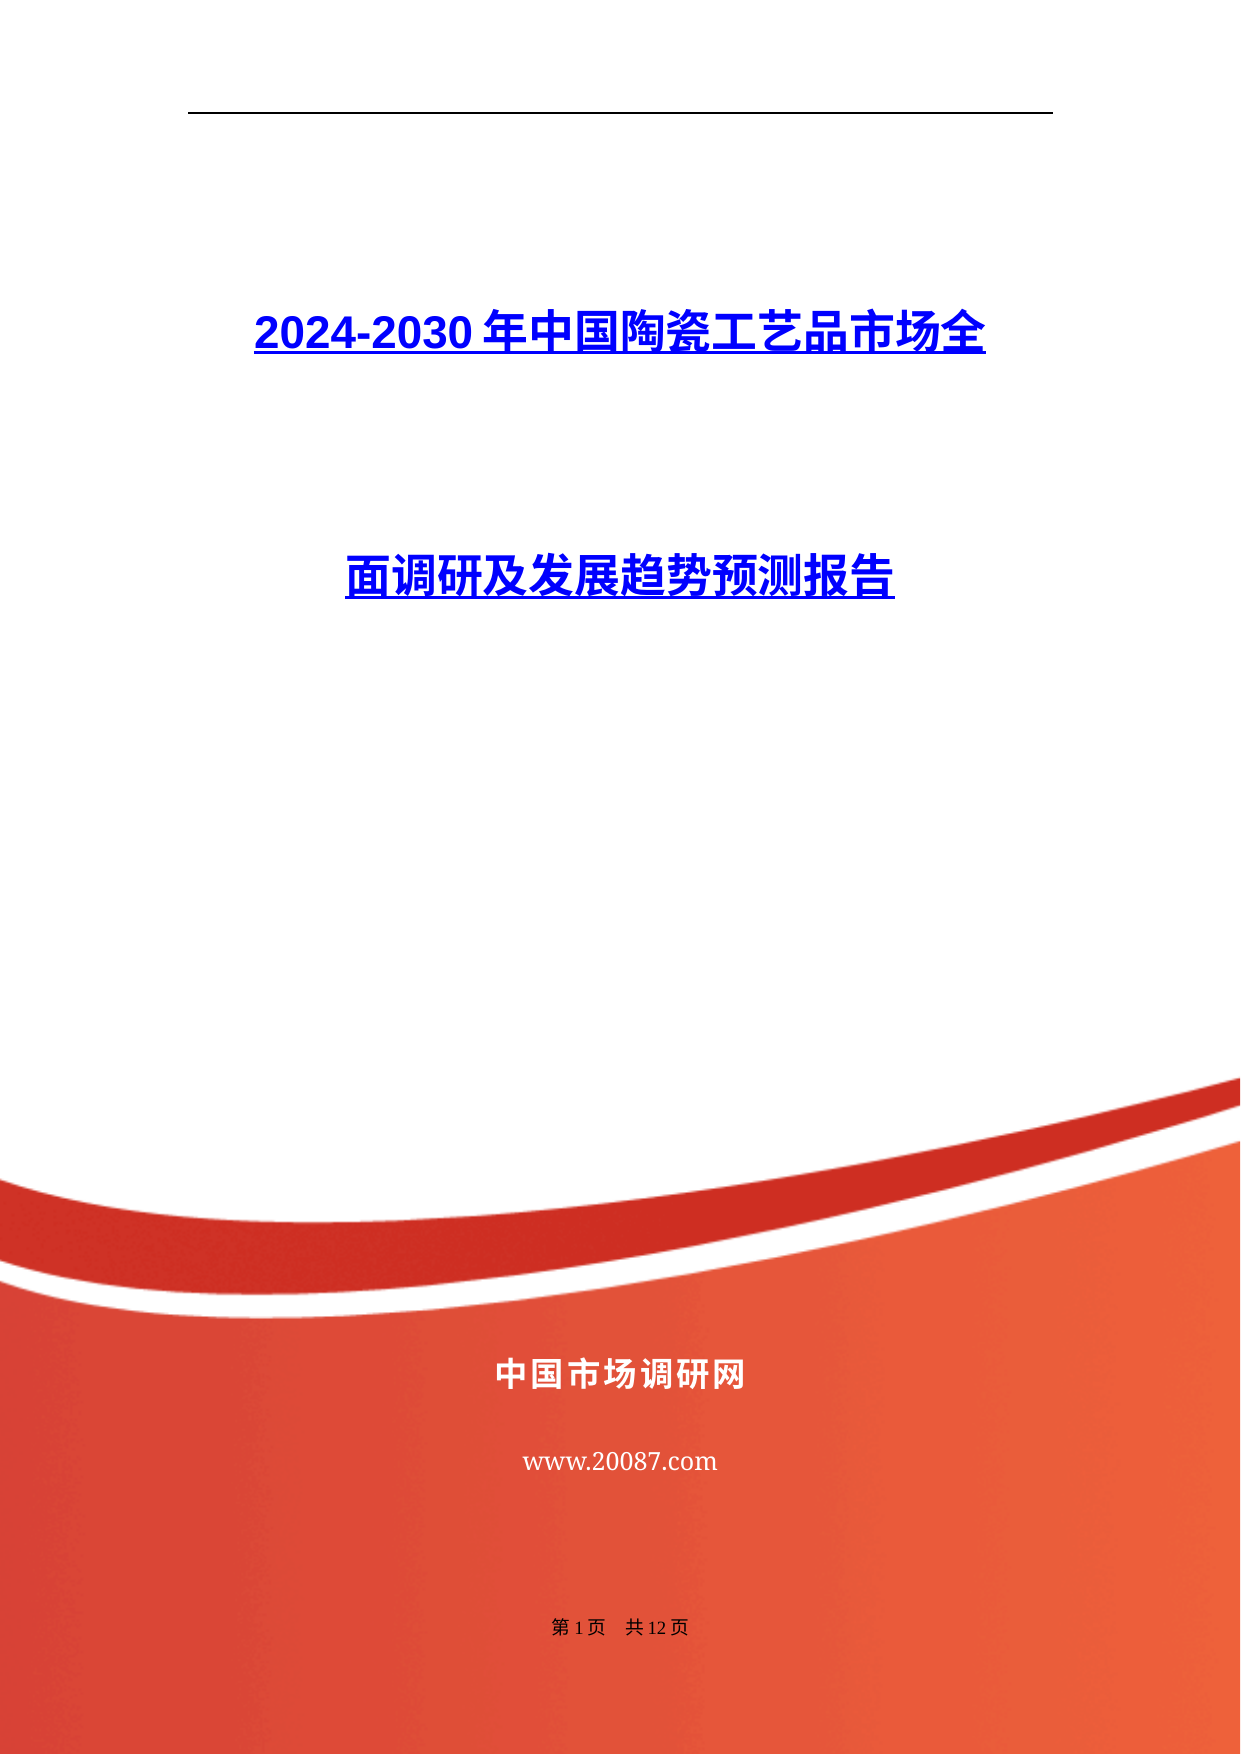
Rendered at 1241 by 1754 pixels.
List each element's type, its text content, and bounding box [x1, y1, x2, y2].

picture [0, 1006, 1241, 1754]
text www.20087.com [187, 1428, 1053, 1493]
subtitle 中国市场调研网 [187, 1339, 1053, 1404]
table_header 2024-2030年中国陶瓷工艺品市场全面调研及发展趋势预测报告 [188, 207, 1053, 773]
